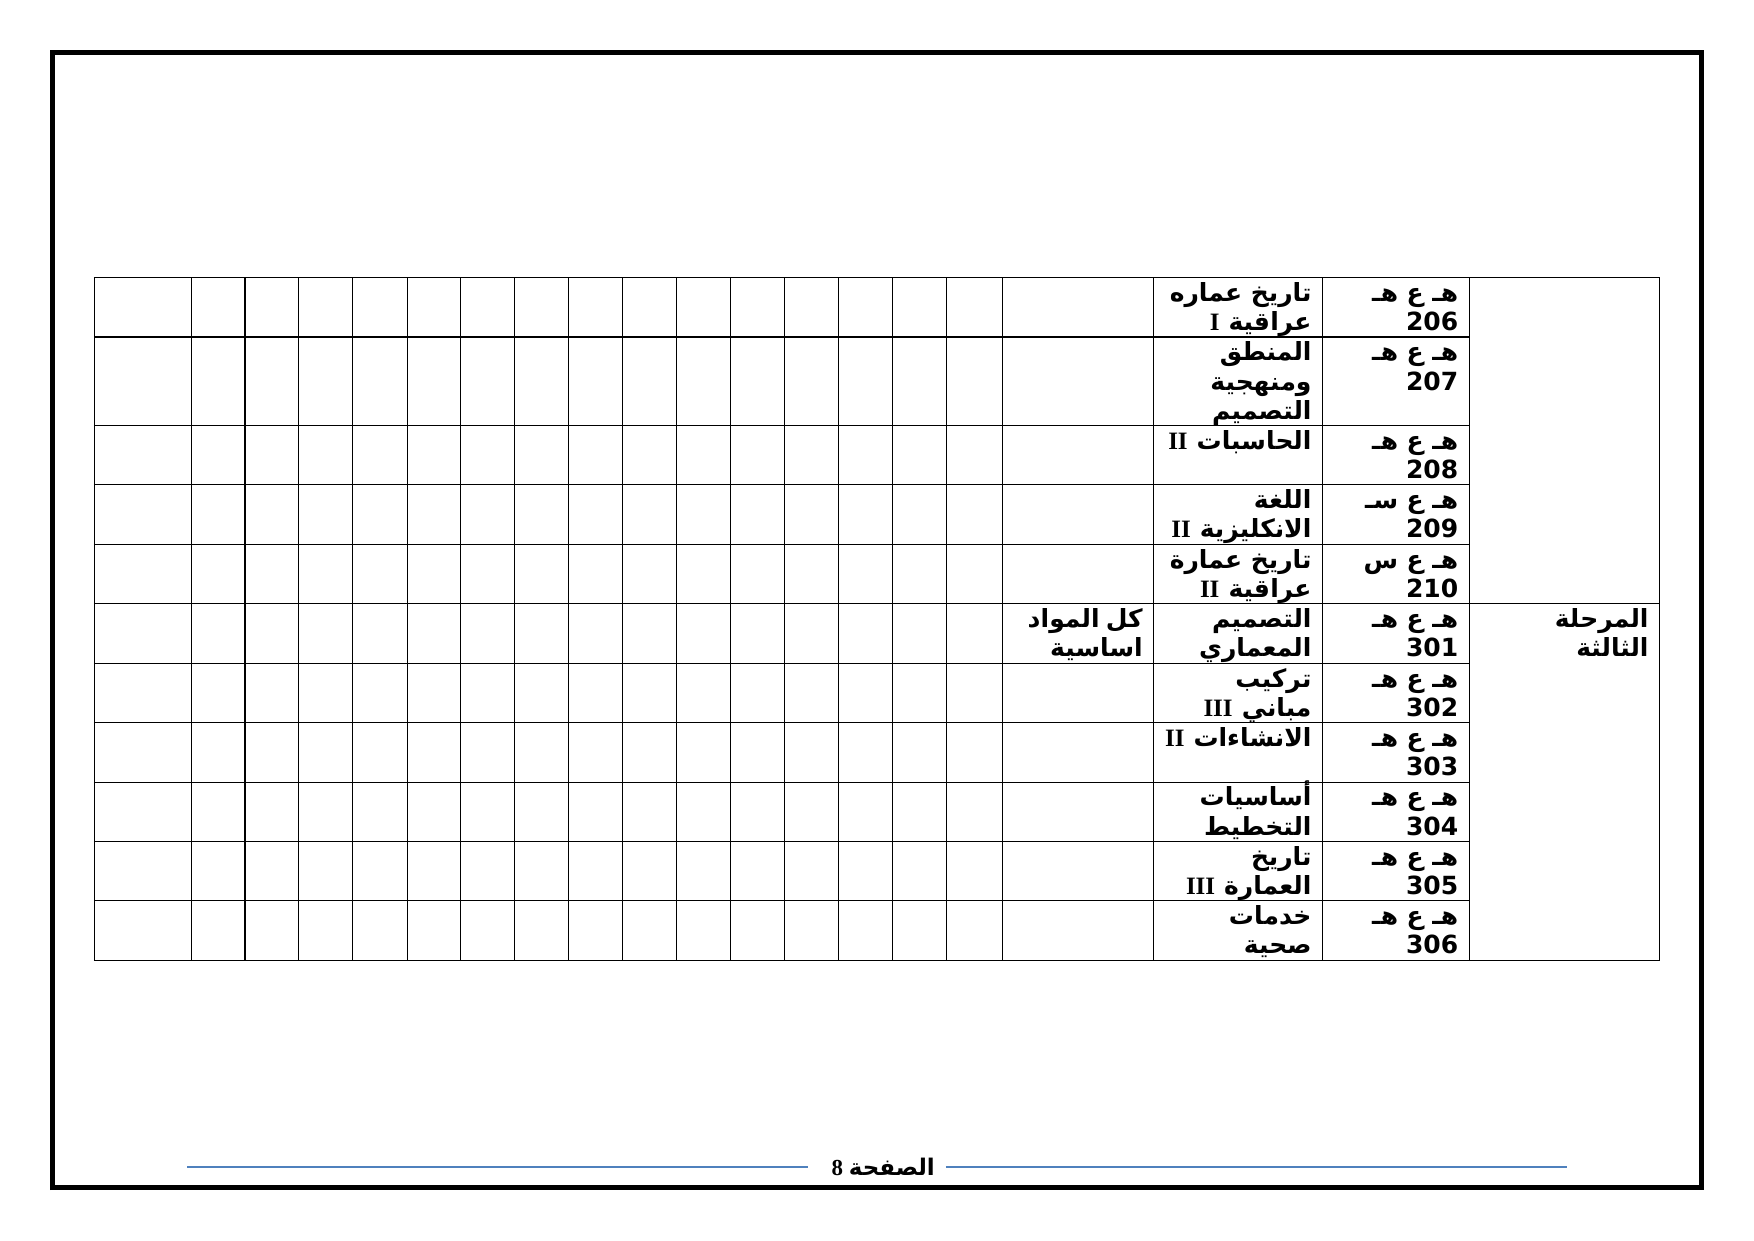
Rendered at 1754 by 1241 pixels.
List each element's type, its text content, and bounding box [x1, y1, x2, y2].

table_cell [785, 664, 838, 722]
table_cell [947, 664, 1002, 722]
table_cell [95, 842, 191, 900]
table_cell [515, 783, 568, 841]
table_cell [95, 278, 191, 336]
table_cell [731, 278, 784, 336]
table_cell [569, 338, 622, 425]
table_cell [1003, 783, 1153, 841]
table_cell [246, 604, 298, 663]
table_cell [1003, 338, 1153, 425]
table_cell [839, 723, 892, 782]
table_cell [677, 545, 730, 603]
table_cell كل المواد اساسية [1003, 604, 1153, 663]
table_cell [353, 545, 407, 603]
table_cell [677, 723, 730, 782]
table_cell [731, 604, 784, 663]
table_cell [353, 426, 407, 484]
table_cell [569, 545, 622, 603]
table_cell [192, 278, 244, 336]
table_cell [353, 338, 407, 425]
table_cell [623, 545, 676, 603]
table_cell [515, 278, 568, 336]
table_cell [569, 783, 622, 841]
table_cell [515, 842, 568, 900]
table_cell [461, 901, 514, 960]
table_cell [569, 664, 622, 722]
table_cell [785, 604, 838, 663]
table_cell [299, 664, 352, 722]
table_cell [299, 604, 352, 663]
table_cell [677, 485, 730, 544]
table_cell [677, 426, 730, 484]
table_cell [353, 783, 407, 841]
table_cell [408, 842, 460, 900]
table_cell [893, 842, 946, 900]
table_cell [299, 338, 352, 425]
table_cell [246, 842, 298, 900]
table_cell [353, 842, 407, 900]
table_cell [299, 278, 352, 336]
table_cell [677, 278, 730, 336]
table_cell [731, 338, 784, 425]
table_cell الانشاءات II [1154, 723, 1322, 782]
table_cell [246, 338, 298, 425]
table_cell [299, 723, 352, 782]
table_cell [299, 783, 352, 841]
table_cell [299, 545, 352, 603]
table_cell [192, 485, 244, 544]
table_cell [623, 338, 676, 425]
table_cell [947, 604, 1002, 663]
table_cell [785, 278, 838, 336]
table_cell [677, 901, 730, 960]
table_cell [192, 783, 244, 841]
table_cell [408, 664, 460, 722]
table_cell [785, 783, 838, 841]
table_cell [408, 278, 460, 336]
table_cell [299, 901, 352, 960]
table_cell [1003, 545, 1153, 603]
table_cell [408, 426, 460, 484]
table_cell [95, 901, 191, 960]
table_cell [785, 901, 838, 960]
table_cell [299, 426, 352, 484]
table_cell [893, 604, 946, 663]
table_cell [785, 485, 838, 544]
table_cell [623, 485, 676, 544]
table_cell [246, 664, 298, 722]
table_cell [893, 485, 946, 544]
table_cell [623, 783, 676, 841]
table_cell [731, 842, 784, 900]
table_cell [461, 545, 514, 603]
table_cell [1003, 278, 1153, 336]
table_cell [1003, 723, 1153, 782]
table_cell [246, 426, 298, 484]
table_cell [515, 545, 568, 603]
table_cell [569, 485, 622, 544]
table_cell [192, 723, 244, 782]
table_cell [353, 664, 407, 722]
table_cell [95, 723, 191, 782]
table_cell [839, 338, 892, 425]
table_cell [408, 901, 460, 960]
table_cell [515, 485, 568, 544]
table_cell [893, 545, 946, 603]
table_cell [731, 664, 784, 722]
table_cell [947, 545, 1002, 603]
table_cell [839, 604, 892, 663]
table_cell الحاسبات II [1154, 426, 1322, 484]
table_cell [839, 485, 892, 544]
table_cell [1003, 842, 1153, 900]
table_cell [461, 664, 514, 722]
table_cell [461, 485, 514, 544]
table_cell [246, 485, 298, 544]
table_cell [192, 901, 244, 960]
table_cell [461, 338, 514, 425]
table_cell [947, 485, 1002, 544]
table_cell [947, 783, 1002, 841]
table_cell [623, 278, 676, 336]
table_cell [677, 338, 730, 425]
table_cell [623, 901, 676, 960]
table_cell [623, 426, 676, 484]
table_cell [515, 338, 568, 425]
table_cell [95, 485, 191, 544]
table_cell [299, 842, 352, 900]
table_cell [95, 338, 191, 425]
table_cell [95, 664, 191, 722]
table_cell [893, 901, 946, 960]
table_cell [408, 783, 460, 841]
table_cell [947, 426, 1002, 484]
table_cell [785, 545, 838, 603]
table_cell [569, 842, 622, 900]
table_cell [785, 338, 838, 425]
table_cell [353, 901, 407, 960]
table_cell [461, 426, 514, 484]
table_cell [947, 723, 1002, 782]
table_cell [731, 426, 784, 484]
table_cell [299, 485, 352, 544]
table_cell [947, 901, 1002, 960]
table_cell [192, 664, 244, 722]
table_cell [246, 278, 298, 336]
table_cell [461, 842, 514, 900]
table_cell [515, 664, 568, 722]
table_cell [893, 664, 946, 722]
table_cell [569, 426, 622, 484]
table_cell [839, 664, 892, 722]
table_cell [785, 723, 838, 782]
table_cell [839, 901, 892, 960]
table_cell [677, 842, 730, 900]
table_cell [839, 426, 892, 484]
table_cell [677, 664, 730, 722]
table_cell [947, 278, 1002, 336]
table_cell [246, 783, 298, 841]
table_cell [731, 783, 784, 841]
table_cell [893, 338, 946, 425]
table_cell [408, 604, 460, 663]
table_cell [893, 278, 946, 336]
table_cell [246, 545, 298, 603]
table_cell [569, 278, 622, 336]
table_cell المرحلة الثالثة [1470, 604, 1659, 960]
table_cell [569, 901, 622, 960]
table_cell [95, 783, 191, 841]
table_cell [353, 485, 407, 544]
table_cell [947, 842, 1002, 900]
table_cell [515, 901, 568, 960]
table_cell [785, 426, 838, 484]
table_cell [192, 426, 244, 484]
table_cell [677, 604, 730, 663]
table_cell [1003, 901, 1153, 960]
table_cell [461, 604, 514, 663]
table_cell [731, 901, 784, 960]
table_cell [246, 901, 298, 960]
table_cell [246, 723, 298, 782]
table_cell [515, 604, 568, 663]
table_cell [95, 426, 191, 484]
table_cell [893, 783, 946, 841]
table_cell [192, 338, 244, 425]
table_cell [731, 545, 784, 603]
table_cell [893, 426, 946, 484]
table_cell [569, 604, 622, 663]
table_cell [731, 723, 784, 782]
table_cell [192, 842, 244, 900]
table_cell [461, 783, 514, 841]
table_cell [1003, 485, 1153, 544]
table_cell [623, 664, 676, 722]
table_cell [623, 842, 676, 900]
table_cell [408, 723, 460, 782]
table_cell [461, 278, 514, 336]
table_cell [353, 278, 407, 336]
table_cell [947, 338, 1002, 425]
table_cell [515, 723, 568, 782]
table_cell [893, 723, 946, 782]
table_cell [408, 485, 460, 544]
table_cell [623, 604, 676, 663]
table_cell [1003, 664, 1153, 722]
table_cell [569, 723, 622, 782]
table_cell [839, 842, 892, 900]
table_cell [731, 485, 784, 544]
table_cell [839, 278, 892, 336]
table_cell [623, 723, 676, 782]
table_cell [408, 545, 460, 603]
table_cell [353, 723, 407, 782]
table_cell [677, 783, 730, 841]
table_cell [408, 338, 460, 425]
table_cell [192, 545, 244, 603]
table_cell [839, 783, 892, 841]
table_cell [785, 842, 838, 900]
table_cell [1003, 426, 1153, 484]
table_cell [353, 604, 407, 663]
table_cell [95, 604, 191, 663]
table_cell [461, 723, 514, 782]
table_cell [515, 426, 568, 484]
table_cell [839, 545, 892, 603]
table_cell [95, 545, 191, 603]
table_cell [192, 604, 244, 663]
table_cell هـ ع هـ 207 [1323, 338, 1469, 425]
